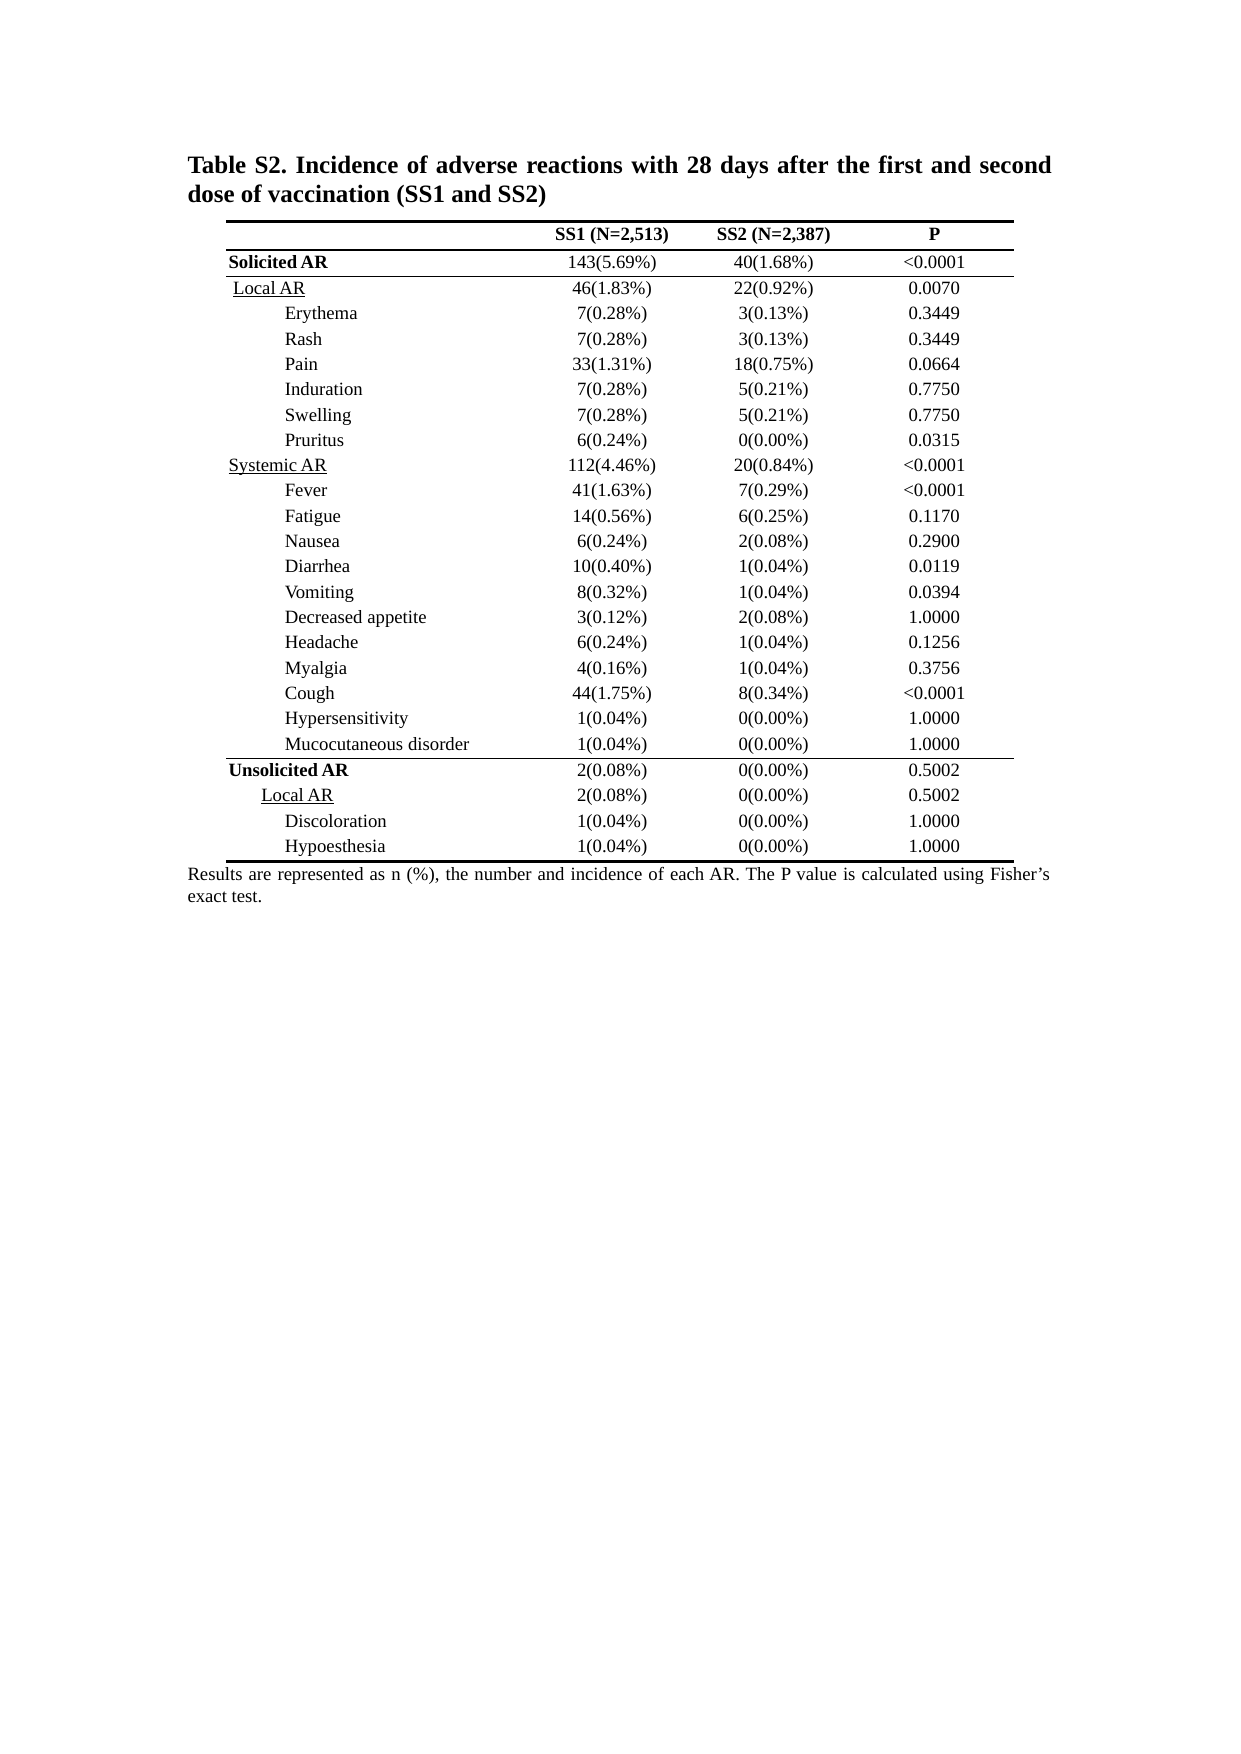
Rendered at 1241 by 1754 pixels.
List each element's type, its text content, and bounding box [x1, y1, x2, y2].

table_cell 0.3449 [854, 302, 1014, 327]
table_cell <0.0001 [854, 479, 1014, 505]
table_cell 2(0.08%) [531, 759, 693, 784]
table_cell 0.7750 [854, 404, 1014, 429]
table_cell 33(1.31%) [531, 353, 693, 378]
table_cell 143(5.69%) [531, 251, 693, 276]
table_cell Vomiting [226, 581, 531, 606]
table_cell 40(1.68%) [693, 251, 854, 276]
table_cell 3(0.13%) [693, 302, 854, 327]
table_cell 18(0.75%) [693, 353, 854, 378]
table_cell Pain [226, 353, 531, 378]
table_cell Systemic AR [226, 454, 531, 479]
table_cell 22(0.92%) [693, 277, 854, 302]
table_cell Erythema [226, 302, 531, 327]
table_cell 4(0.16%) [531, 657, 693, 682]
table_cell 7(0.28%) [531, 328, 693, 353]
table_cell Hypersensitivity [226, 707, 531, 732]
table_cell 0(0.00%) [693, 835, 854, 860]
table_cell 7(0.28%) [531, 404, 693, 429]
table_cell Hypoesthesia [226, 835, 531, 860]
table_cell 1(0.04%) [531, 707, 693, 732]
table_cell 6(0.24%) [531, 429, 693, 454]
table_cell 1.0000 [854, 810, 1014, 835]
table_cell Pruritus [226, 429, 531, 454]
table_cell 10(0.40%) [531, 555, 693, 581]
table_cell 1.0000 [854, 835, 1014, 860]
table_cell 0.1170 [854, 505, 1014, 530]
table_header SS2 (N=2,387) [693, 223, 854, 248]
table_cell Rash [226, 328, 531, 353]
table_cell Nausea [226, 530, 531, 555]
table_cell 0(0.00%) [693, 784, 854, 809]
table_cell 0(0.00%) [693, 759, 854, 784]
table_cell Discoloration [226, 810, 531, 835]
table_cell 20(0.84%) [693, 454, 854, 479]
table_cell 6(0.24%) [531, 530, 693, 555]
text Results are represented as n (%), the number and incidence of each AR. The P value is calculated using Fisher’s exact test. [187, 863, 1053, 906]
table_cell Headache [226, 631, 531, 657]
table_cell 5(0.21%) [693, 378, 854, 403]
table_cell Decreased appetite [226, 606, 531, 631]
table_cell <0.0001 [854, 682, 1014, 707]
table_cell 8(0.32%) [531, 581, 693, 606]
text Table S2. Incidence of adverse reactions with 28 days after the first and second dose of vaccination (SS1 and SS2) [187, 150, 1053, 207]
table_cell 0.5002 [854, 784, 1014, 809]
table_cell 6(0.25%) [693, 505, 854, 530]
table_cell <0.0001 [854, 454, 1014, 479]
table_cell 1.0000 [854, 606, 1014, 631]
table_cell <0.0001 [854, 251, 1014, 276]
table_cell 0.3756 [854, 657, 1014, 682]
table_cell 3(0.13%) [693, 328, 854, 353]
table_cell 2(0.08%) [693, 606, 854, 631]
table_cell 6(0.24%) [531, 631, 693, 657]
table_cell 5(0.21%) [693, 404, 854, 429]
table_cell 1(0.04%) [531, 835, 693, 860]
table_cell 7(0.28%) [531, 302, 693, 327]
table_cell 1(0.04%) [693, 555, 854, 581]
table_cell 0.0119 [854, 555, 1014, 581]
table_cell 0.7750 [854, 378, 1014, 403]
table_header P [854, 223, 1014, 248]
table_cell 1(0.04%) [531, 733, 693, 758]
table_cell 46(1.83%) [531, 277, 693, 302]
table_cell Fatigue [226, 505, 531, 530]
table_header SS1 (N=2,513) [531, 223, 693, 248]
table_cell 1.0000 [854, 707, 1014, 732]
table_cell 0.0315 [854, 429, 1014, 454]
table_cell 0.0664 [854, 353, 1014, 378]
table_cell 0(0.00%) [693, 733, 854, 758]
table_cell Mucocutaneous disorder [226, 733, 531, 758]
table_cell 0.1256 [854, 631, 1014, 657]
table_cell 0.5002 [854, 759, 1014, 784]
table_cell Fever [226, 479, 531, 505]
table_cell 0(0.00%) [693, 429, 854, 454]
table_cell 7(0.29%) [693, 479, 854, 505]
table_cell Induration [226, 378, 531, 403]
table_cell 1.0000 [854, 733, 1014, 758]
table_cell Solicited AR [226, 251, 531, 276]
table_cell 7(0.28%) [531, 378, 693, 403]
table_cell 1(0.04%) [693, 657, 854, 682]
table_cell 1(0.04%) [693, 631, 854, 657]
table_cell 2(0.08%) [693, 530, 854, 555]
table_cell 0.2900 [854, 530, 1014, 555]
table_cell 1(0.04%) [531, 810, 693, 835]
table_cell 14(0.56%) [531, 505, 693, 530]
table_cell 44(1.75%) [531, 682, 693, 707]
table_cell 0.0394 [854, 581, 1014, 606]
table_cell 0.3449 [854, 328, 1014, 353]
table_cell 0(0.00%) [693, 707, 854, 732]
table_cell 0.0070 [854, 277, 1014, 302]
table_cell Local AR [226, 784, 531, 809]
table_cell Swelling [226, 404, 531, 429]
table_cell 8(0.34%) [693, 682, 854, 707]
table_cell 3(0.12%) [531, 606, 693, 631]
table_cell 1(0.04%) [693, 581, 854, 606]
table_cell 2(0.08%) [531, 784, 693, 809]
table_cell Myalgia [226, 657, 531, 682]
table_cell 41(1.63%) [531, 479, 693, 505]
table_cell Cough [226, 682, 531, 707]
table_cell 0(0.00%) [693, 810, 854, 835]
table_header [226, 223, 531, 248]
table_cell 112(4.46%) [531, 454, 693, 479]
table_cell Unsolicited AR [226, 759, 531, 784]
table_cell Diarrhea [226, 555, 531, 581]
table_cell Local AR [226, 277, 531, 302]
